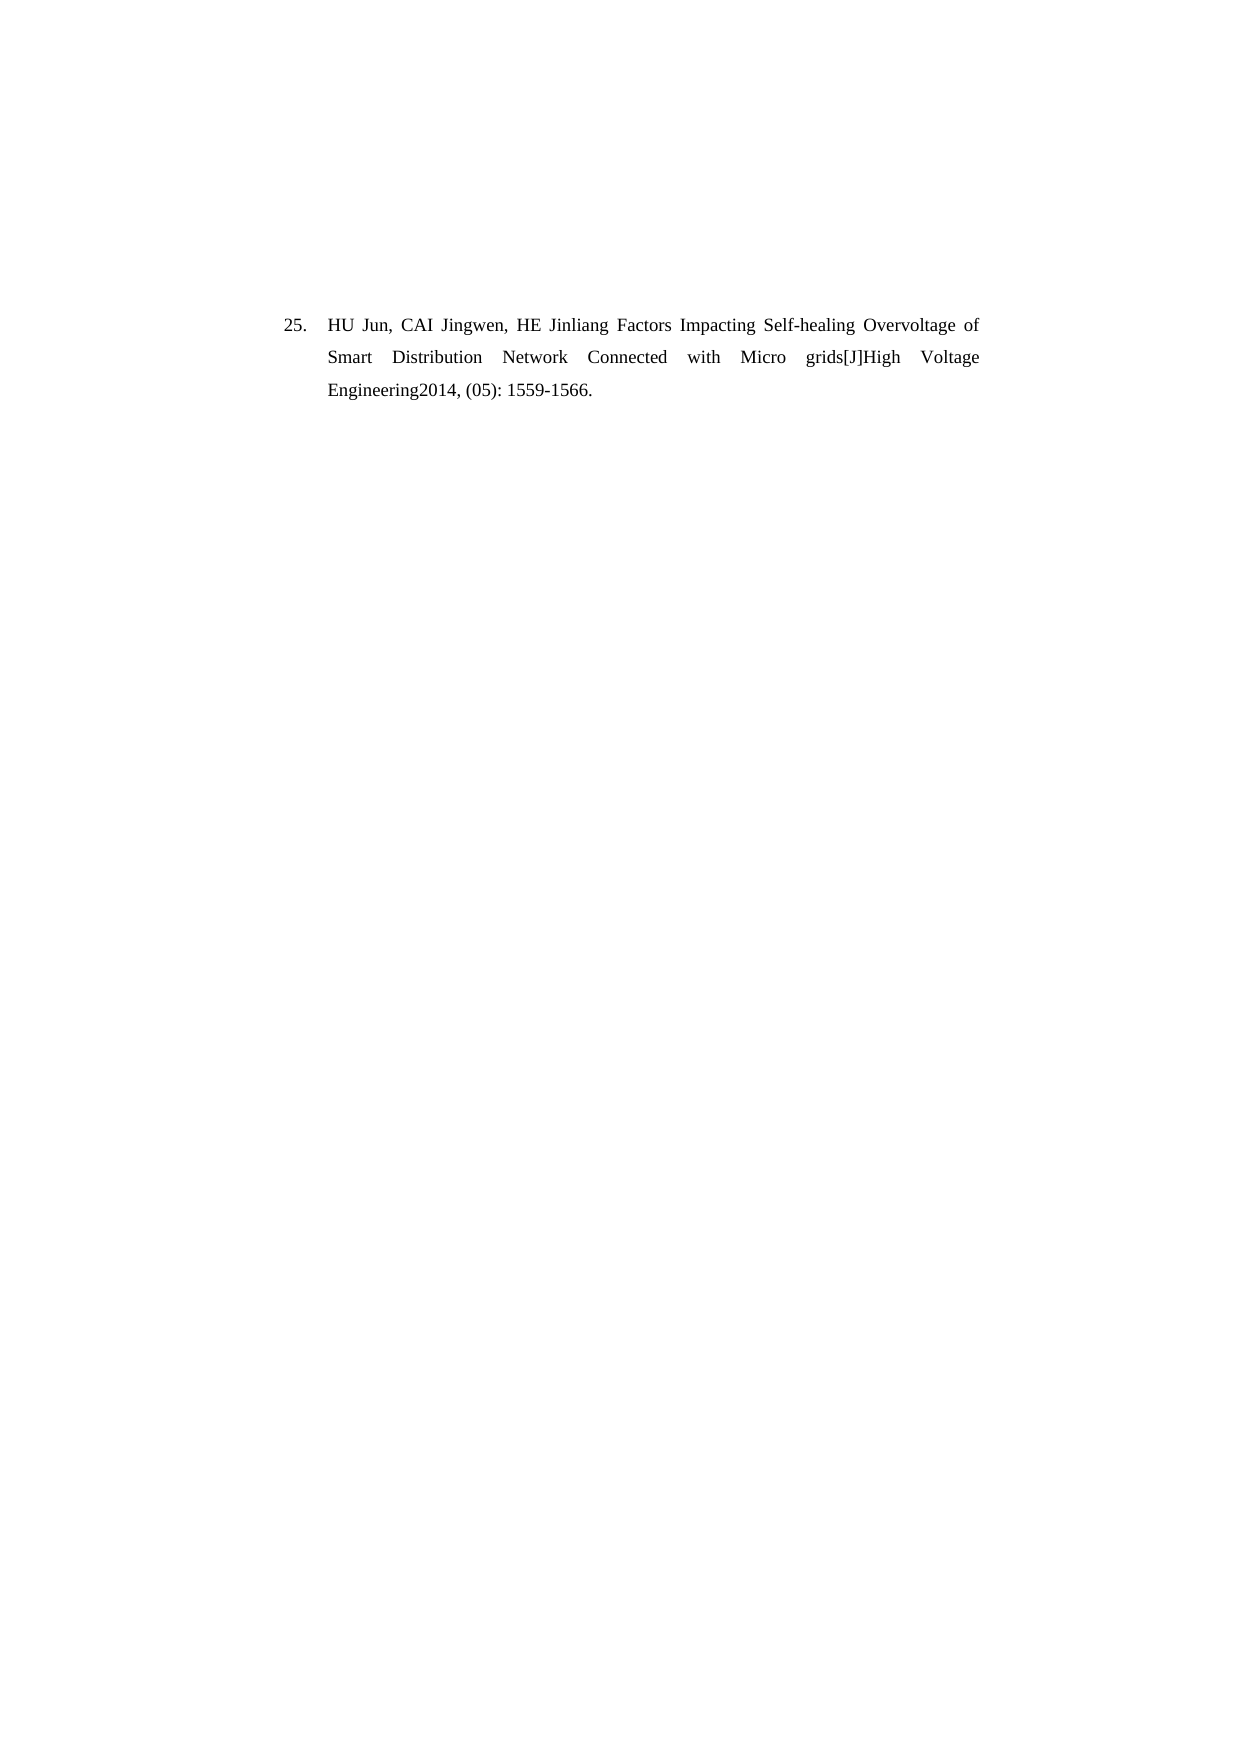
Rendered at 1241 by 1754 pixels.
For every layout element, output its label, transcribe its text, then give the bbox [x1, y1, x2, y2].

list HU Jun, CAI Jingwen, HE Jinliang Factors Impacting Self-healing Overvoltage of Smart Distribution Network Connected with Micro grids[J]High Voltage Engineering2014, (05): 1559-1566. [283, 308, 980, 406]
